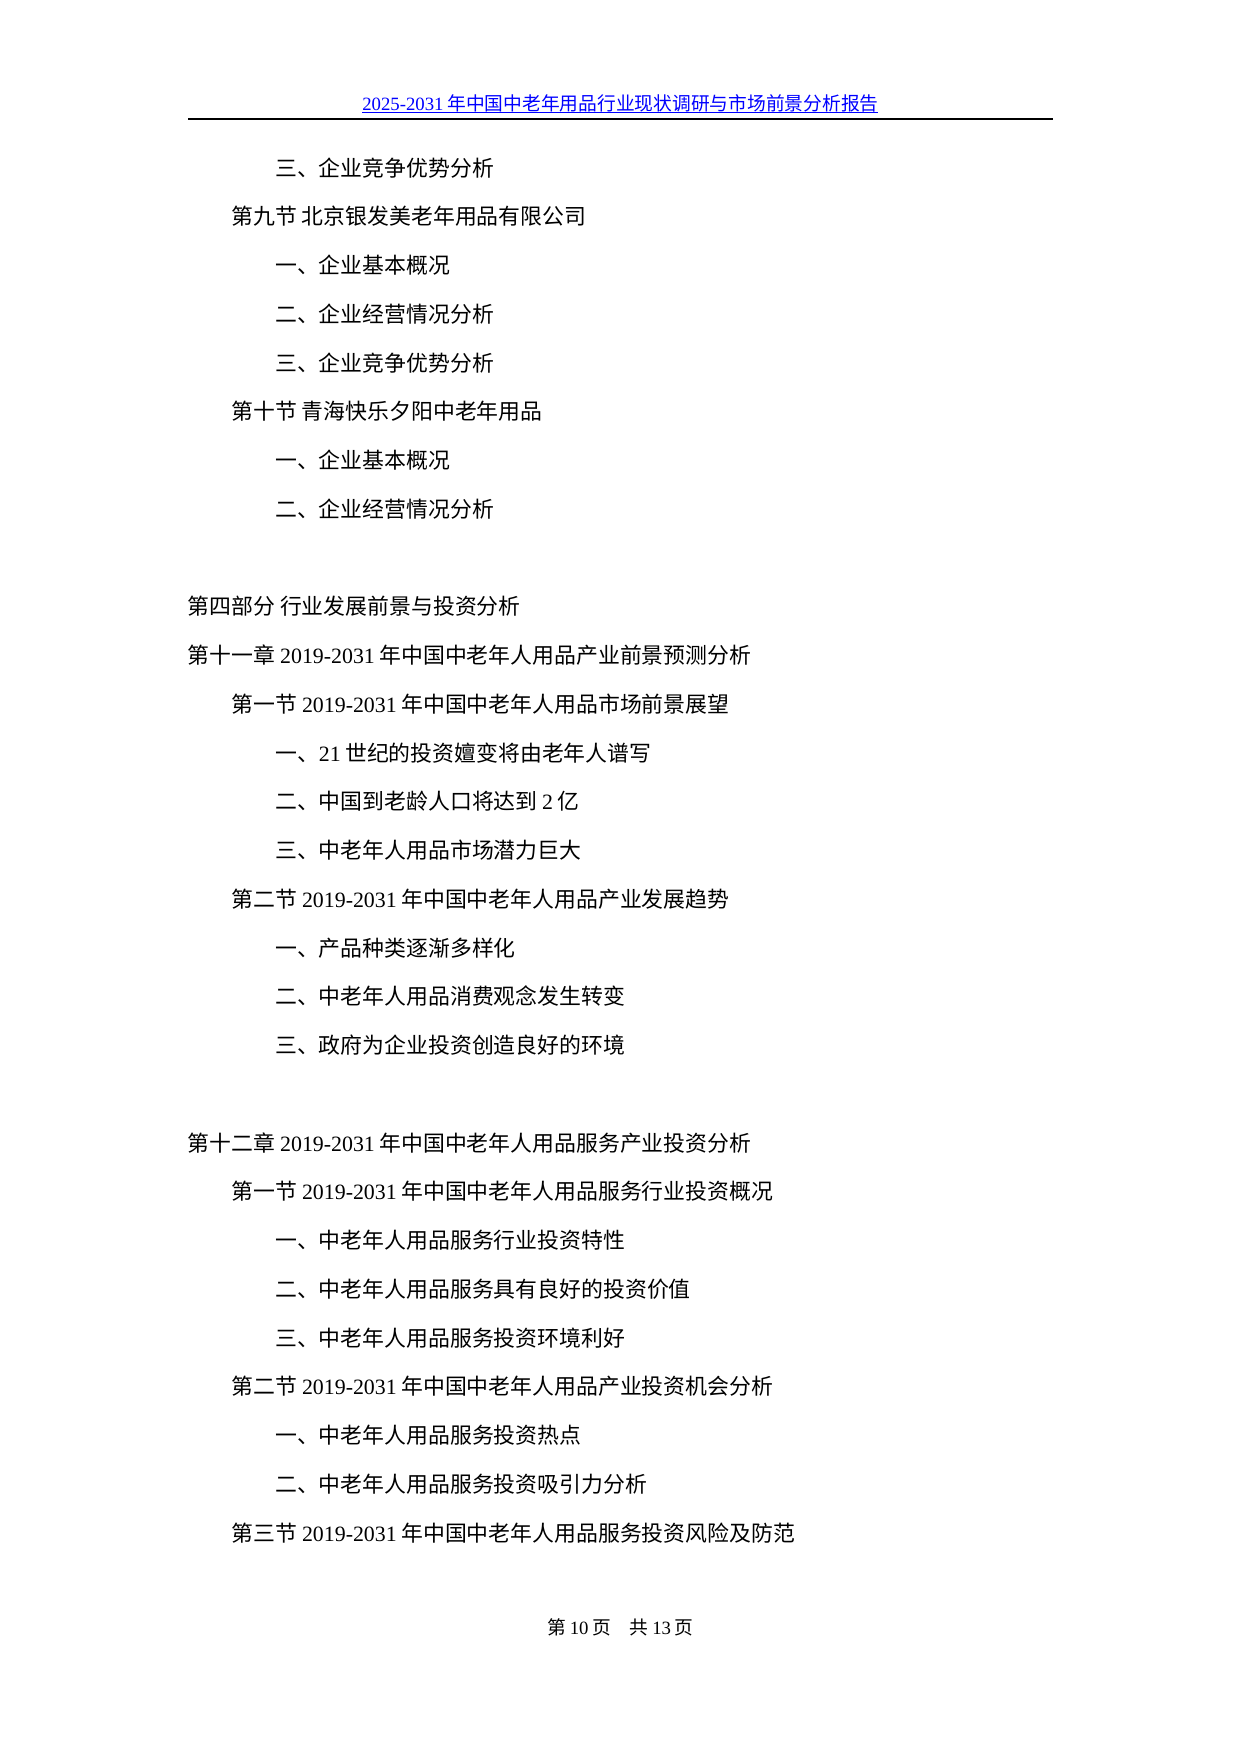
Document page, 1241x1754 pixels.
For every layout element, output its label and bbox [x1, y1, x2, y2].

text [187, 150, 1053, 1548]
